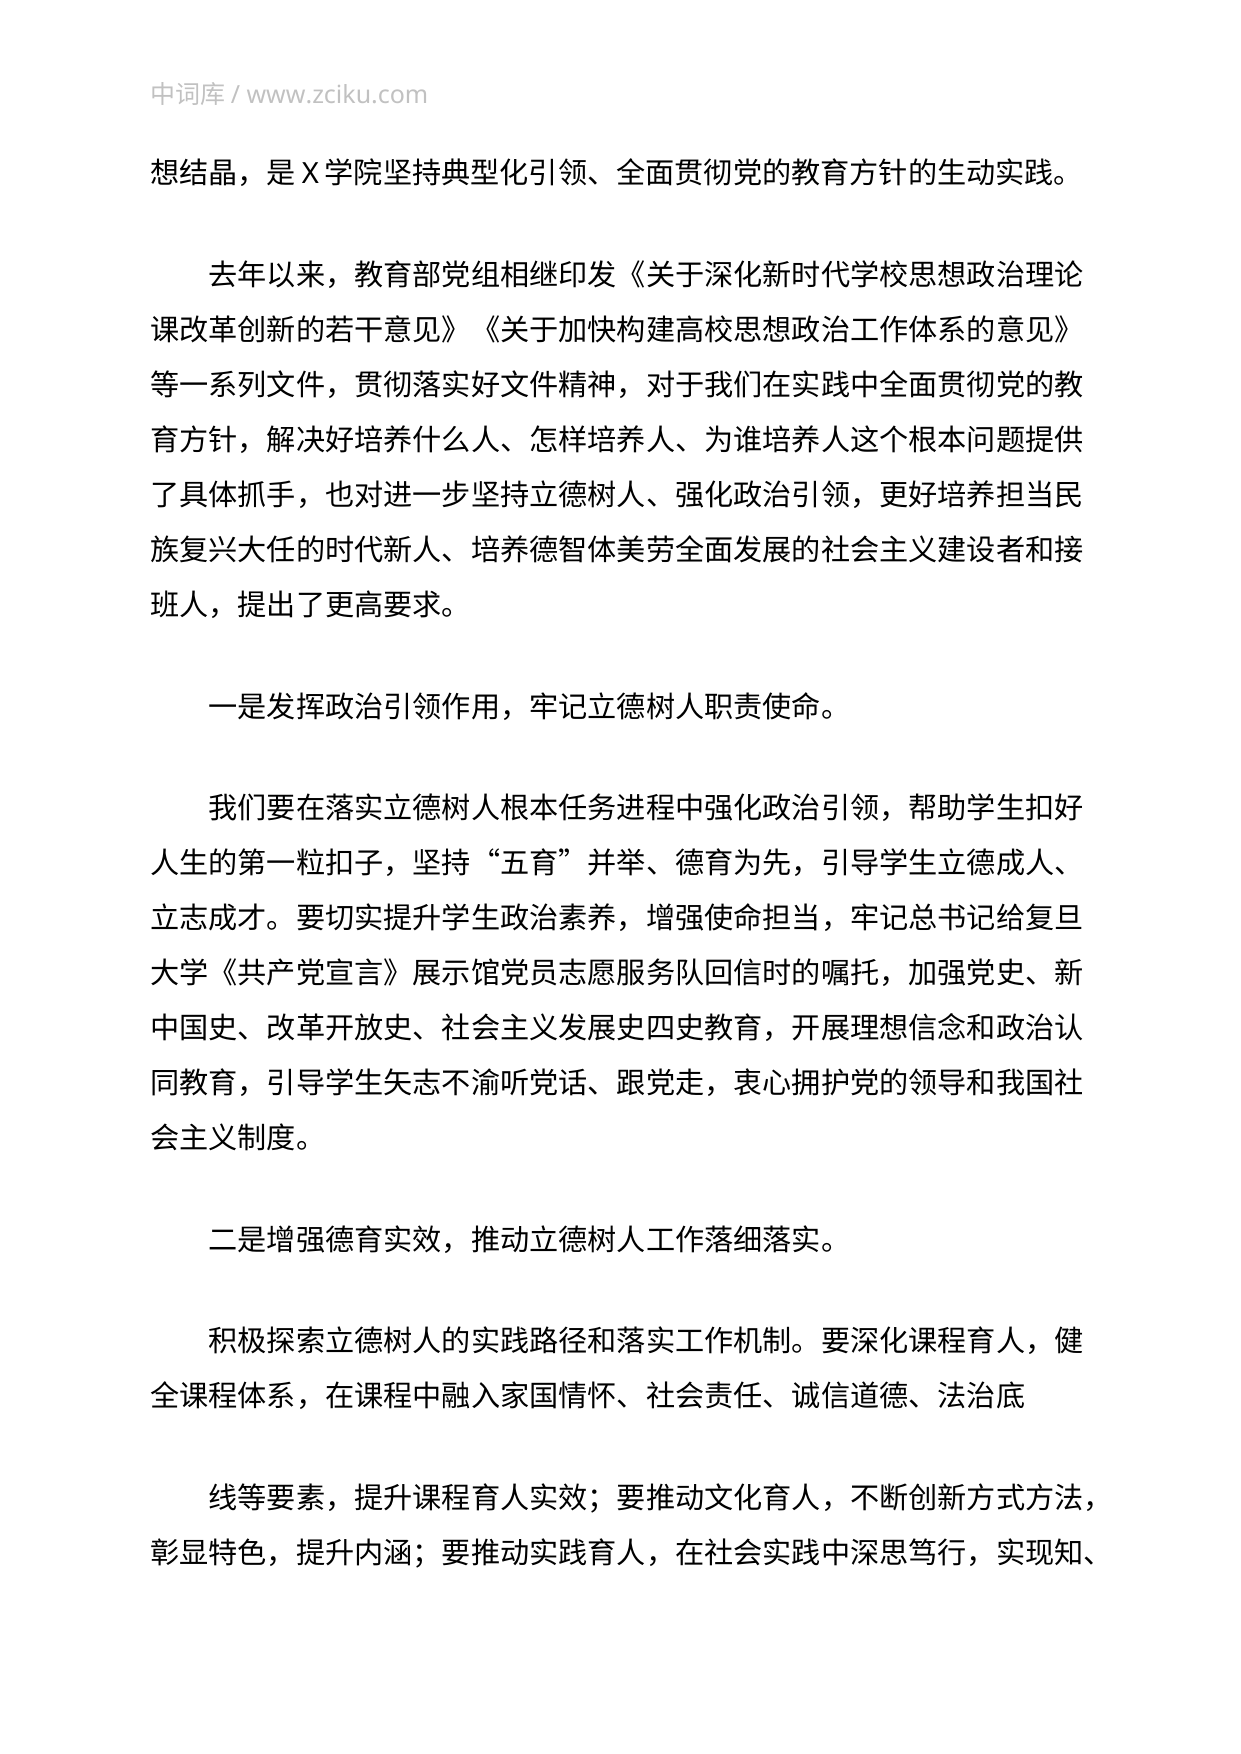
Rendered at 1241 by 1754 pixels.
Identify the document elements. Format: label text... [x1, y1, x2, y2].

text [150, 1474, 1090, 1572]
text 积极探索立德树人的实践路径和落实工作机制。要深化课程育人，健全课程体系，在课程中融入家国情怀、社会责任、诚信道德、法治底 [150, 1318, 1090, 1415]
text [150, 150, 1090, 192]
text 二是增强德育实效，推动立德树人工作落细落实。 [150, 1216, 1090, 1258]
text 一是发挥政治引领作用，牢记立德树人职责使命。 [150, 683, 1090, 725]
text 我们要在落实立德树人根本任务进程中强化政治引领，帮助学生扣好人生的第一粒扣子，坚持“五育”并举、德育为先，引导学生立德成人、立志成才。要切实提升学生政治素养，增强使命担当，牢记总书记给复旦大学《共产党宣言》展示馆党员志愿服务队回信时的嘱托，加强党史、新中国史、改革开放史、社会主义发展史四史教育，开展理想信念和政治认同教育，引导学生矢志不渝听党话、跟党走，衷心拥护党的领导和我国社会主义制度。 [150, 785, 1090, 1157]
text 去年以来，教育部党组相继印发《关于深化新时代学校思想政治理论课改革创新的若干意见》《关于加快构建高校思想政治工作体系的意见》等一系列文件，贯彻落实好文件精神，对于我们在实践中全面贯彻党的教育方针，解决好培养什么人、怎样培养人、为谁培养人这个根本问题提供了具体抓手，也对进一步坚持立德树人、强化政治引领，更好培养担当民族复兴大任的时代新人、培养德智体美劳全面发展的社会主义建设者和接班人，提出了更高要求。 [150, 252, 1090, 624]
